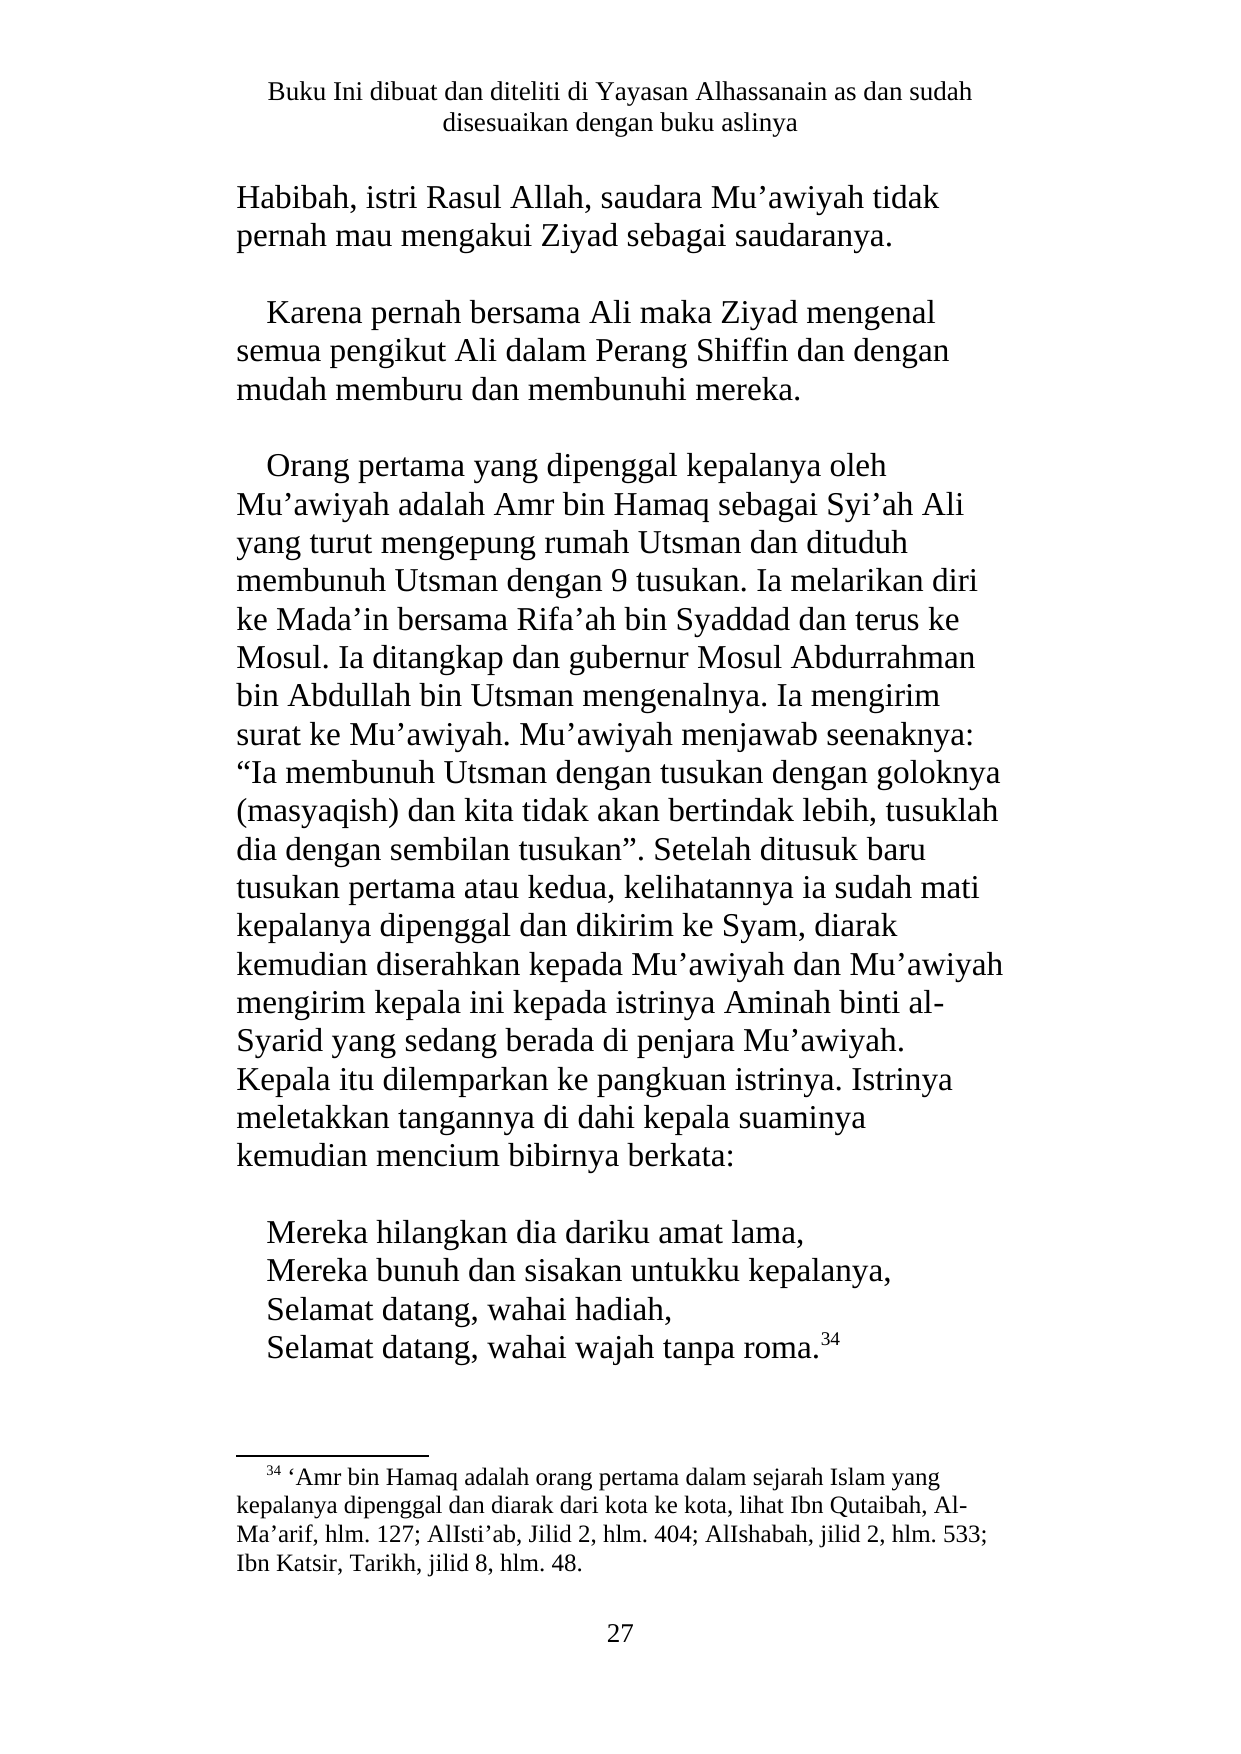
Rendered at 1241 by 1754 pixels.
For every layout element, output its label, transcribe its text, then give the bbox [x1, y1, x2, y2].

text Selamat datang, wahai hadiah, [236, 1289, 1004, 1327]
text Mereka hilangkan dia dariku amat lama, [236, 1212, 1004, 1251]
text Selamat datang, wahai wajah tanpa roma. [236, 1327, 1004, 1366]
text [236, 177, 1004, 254]
text Mereka bunuh dan sisakan untukku kepalanya, [236, 1251, 1004, 1289]
text Karena pernah bersama Ali maka Ziyad mengenal semua pengikut Ali dalam Perang Shiffin dan dengan mudah memburu dan membunuhi mereka. [236, 292, 1004, 407]
text Orang pertama yang dipenggal kepalanya oleh Mu’awiyah adalah Amr bin Hamaq sebagai Syi’ah Ali yang turut mengepung rumah Utsman dan dituduh membunuh Utsman dengan 9 tusukan. Ia melarikan diri ke Mada’in bersama Rifa’ah bin Syaddad dan terus ke Mosul. Ia ditangkap dan gubernur Mosul Abdurrahman bin Abdullah bin Utsman mengenalnya. Ia mengirim surat ke Mu’awiyah. Mu’awiyah menjawab seenaknya: “Ia membunuh Utsman dengan tusukan dengan goloknya (masyaqish) dan kita tidak akan bertindak lebih, tusuklah dia dengan sembilan tusukan”. Setelah ditusuk ­baru tusukan pertama atau kedua, kelihatannya ia sudah mati­ kepalanya dipenggal dan dikirim ke Syam, diarak kemudian diserahkan kepada Mu’awiyah dan Mu’awiyah mengirim kepala ini kepada istrinya Aminah binti al­Syarid yang sedang berada di penjara Mu’awiyah. Kepala itu dilemparkan ke pangkuan istrinya. Istrinya meletakkan tangannya di dahi kepala suaminya kemudian mencium bibirnya berkata: [236, 446, 1004, 1174]
